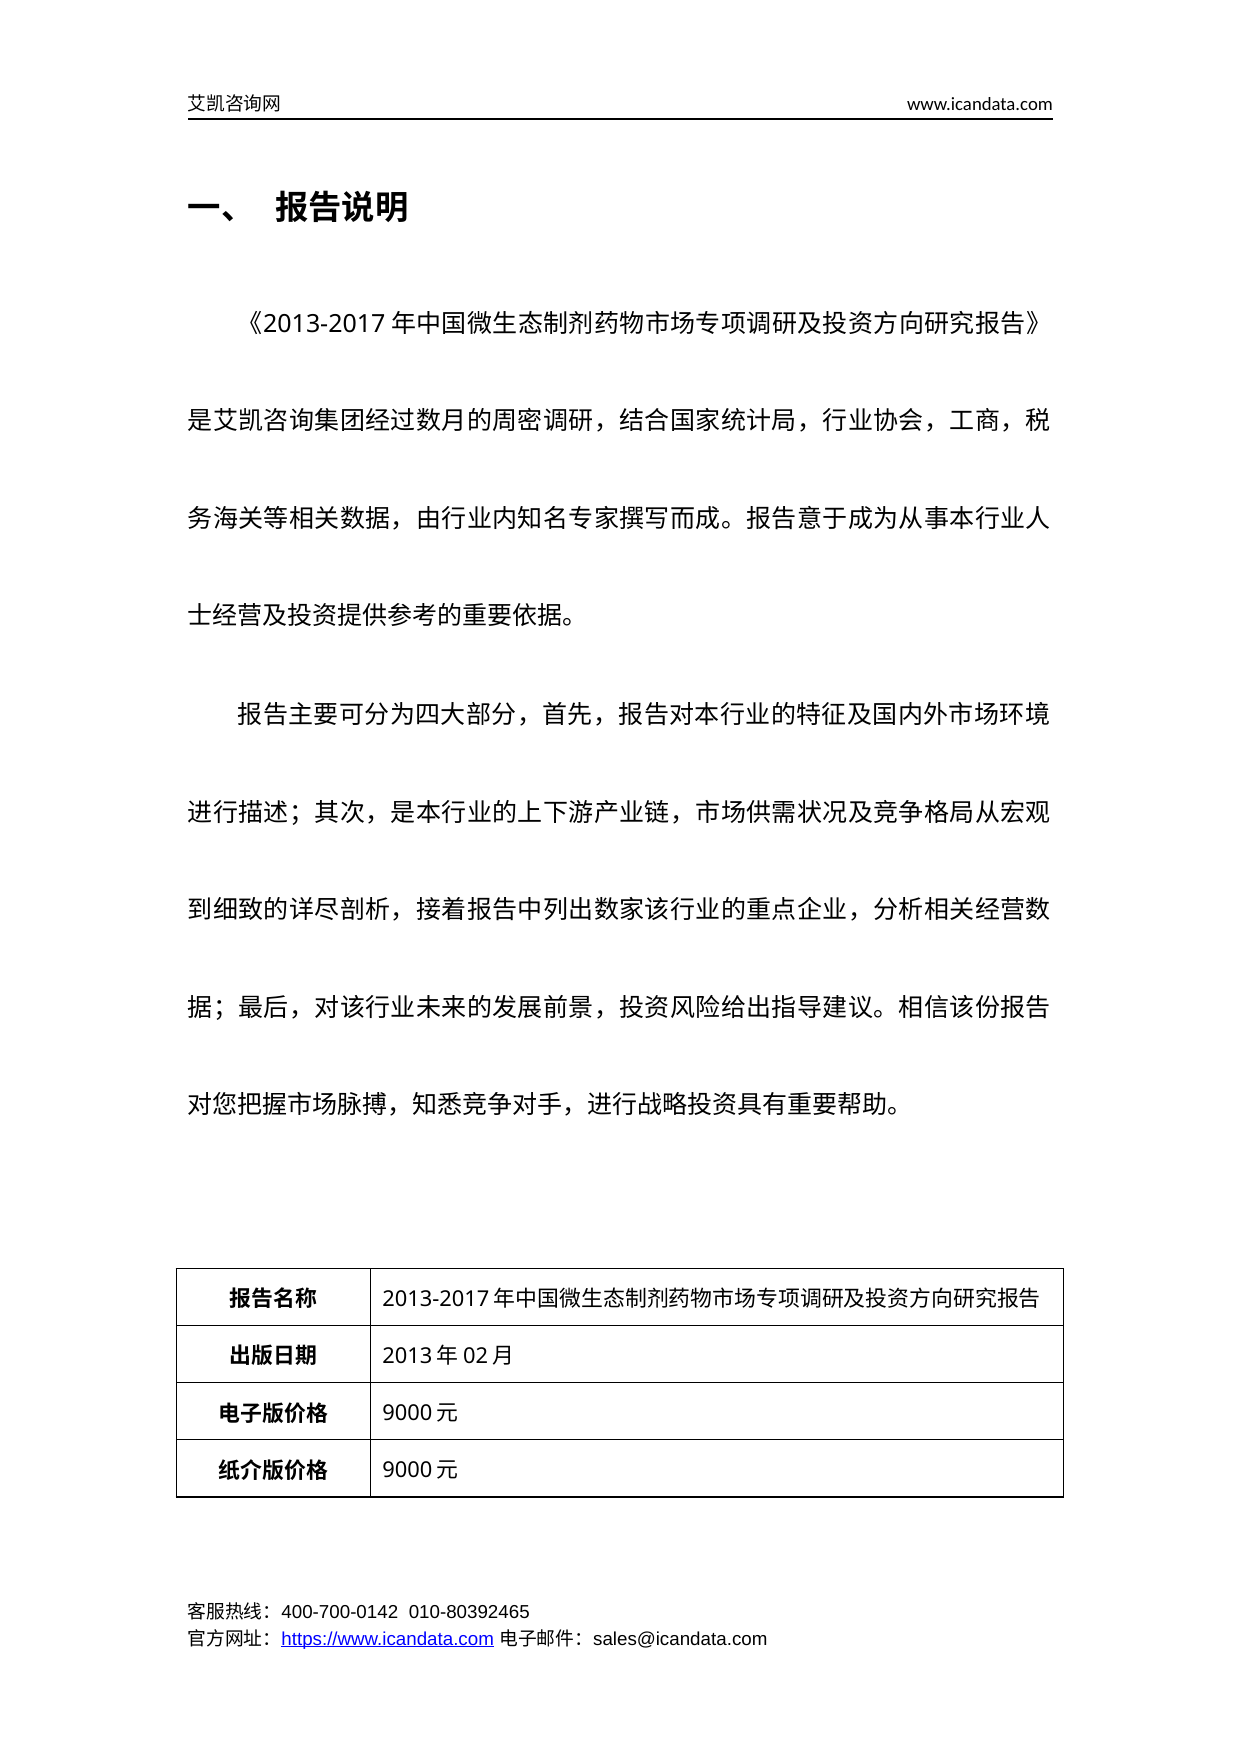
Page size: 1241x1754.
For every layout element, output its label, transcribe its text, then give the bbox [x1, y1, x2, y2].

table_cell 电子版价格 [177, 1383, 370, 1439]
text 《2013-2017年中国微生态制剂药物市场专项调研及投资方向研究报告》是艾凯咨询集团经过数月的周密调研，结合国家统计局，行业协会，工商，税务海关等相关数据，由行业内知名专家撰写而成。报告意于成为从事本行业人士经营及投资提供参考的重要依据。 [187, 289, 1053, 646]
table_cell 纸介版价格 [177, 1440, 370, 1496]
table_cell 2013年02月 [371, 1326, 1063, 1382]
table_cell 9000元 [371, 1440, 1063, 1496]
table_cell 9000元 [371, 1383, 1063, 1439]
table_header 报告名称 [177, 1269, 370, 1325]
table_cell 出版日期 [177, 1326, 370, 1382]
table_header 2013-2017年中国微生态制剂药物市场专项调研及投资方向研究报告 [371, 1269, 1063, 1325]
text 报告主要可分为四大部分，首先，报告对本行业的特征及国内外市场环境进行描述；其次，是本行业的上下游产业链，市场供需状况及竞争格局从宏观到细致的详尽剖析，接着报告中列出数家该行业的重点企业，分析相关经营数据；最后，对该行业未来的发展前景，投资风险给出指导建议。相信该份报告对您把握市场脉搏，知悉竞争对手，进行战略投资具有重要帮助。 [187, 681, 1053, 1136]
subtitle 报告说明 [187, 172, 1053, 237]
